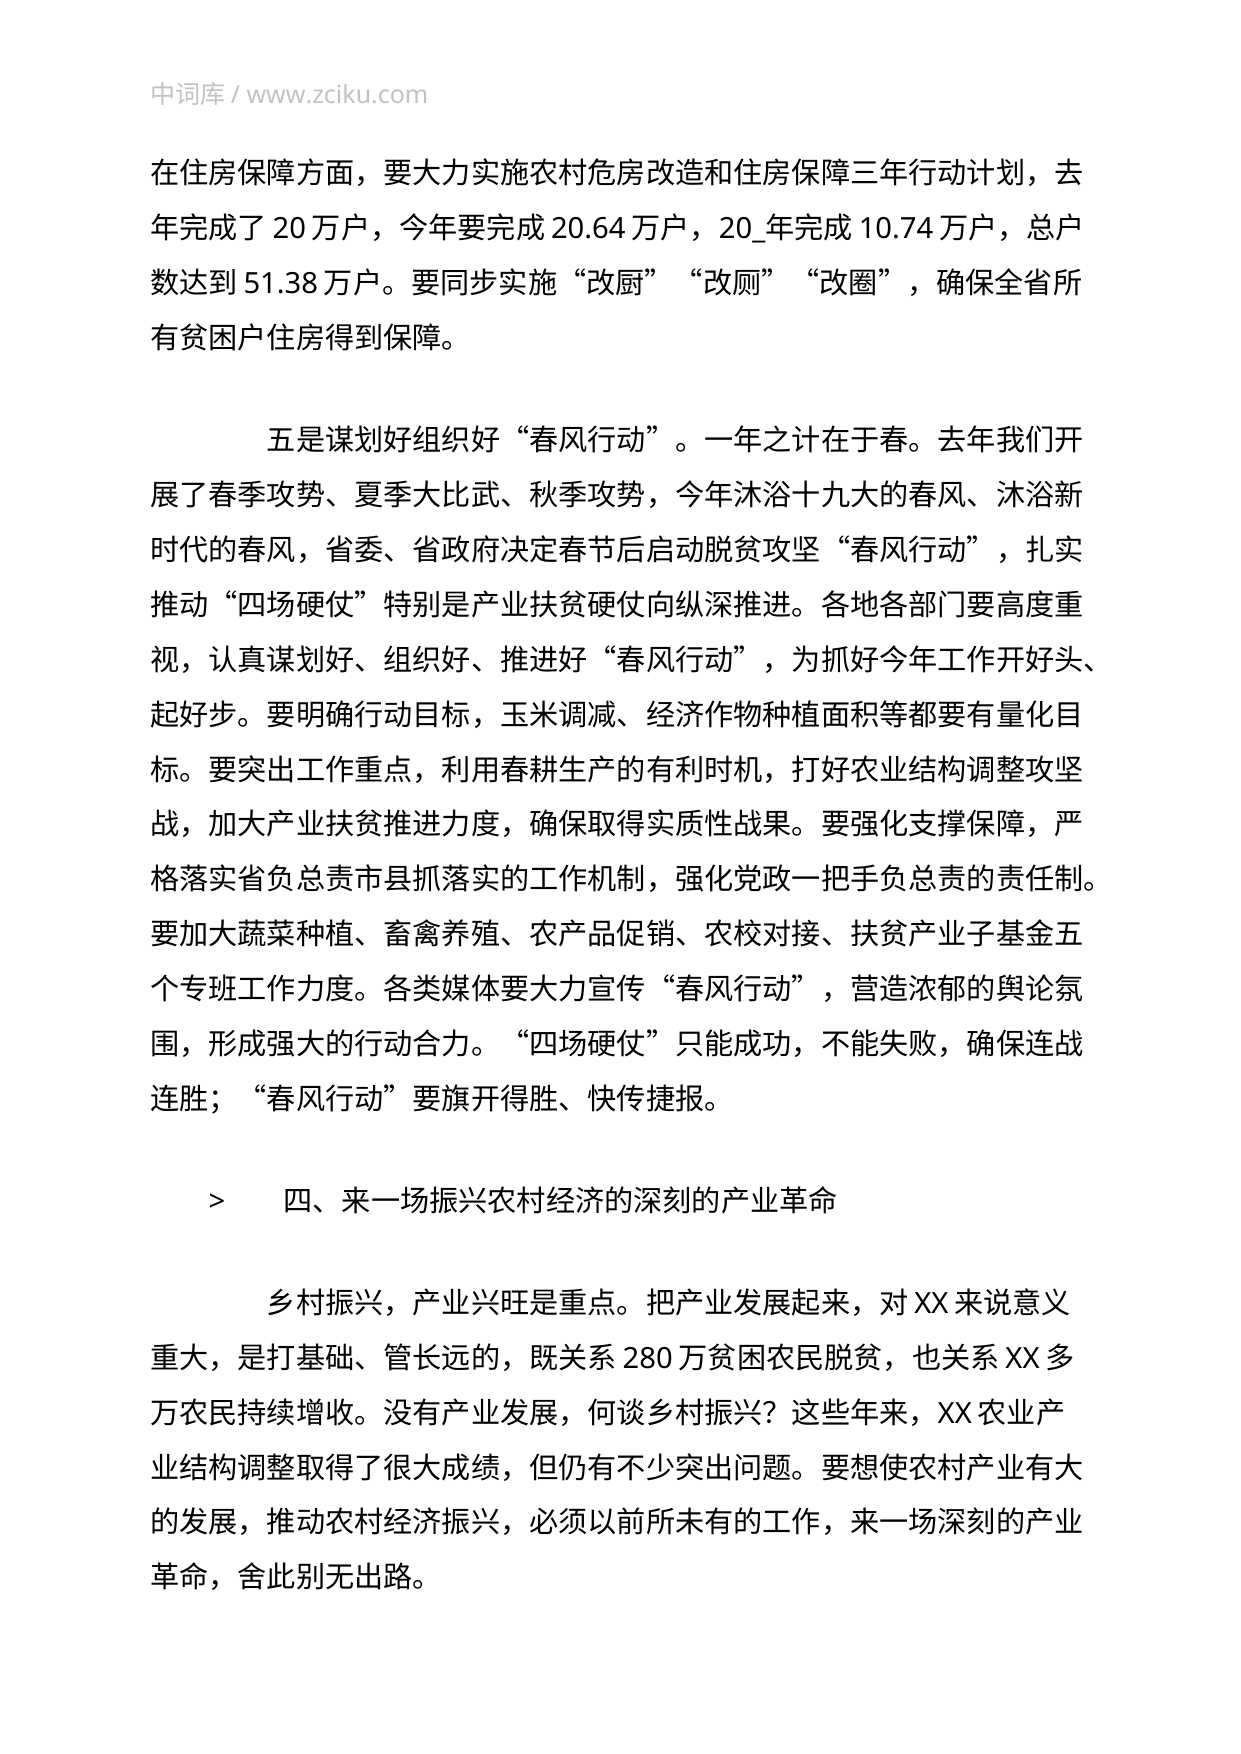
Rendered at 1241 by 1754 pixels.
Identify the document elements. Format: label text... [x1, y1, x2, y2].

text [150, 150, 1090, 357]
text > 四、来一场振兴农村经济的深刻的产业革命 [150, 1177, 1090, 1219]
text 乡村振兴，产业兴旺是重点。把产业发展起来，对XX来说意义重大，是打基础、管长远的，既关系280万贫困农民脱贫，也关系XX多万农民持续增收。没有产业发展，何谈乡村振兴？这些年来，XX农业产业结构调整取得了很大成绩，但仍有不少突出问题。要想使农村产业有大的发展，推动农村经济振兴，必须以前所未有的工作，来一场深刻的产业革命，舍此别无出路。 [150, 1279, 1090, 1596]
text 五是谋划好组织好“春风行动”。一年之计在于春。去年我们开展了春季攻势、夏季大比武、秋季攻势，今年沐浴十九大的春风、沐浴新时代的春风，省委、省政府决定春节后启动脱贫攻坚“春风行动”，扎实推动“四场硬仗”特别是产业扶贫硬仗向纵深推进。各地各部门要高度重视，认真谋划好、组织好、推进好“春风行动”，为抓好今年工作开好头、起好步。要明确行动目标，玉米调减、经济作物种植面积等都要有量化目标。要突出工作重点，利用春耕生产的有利时机，打好农业结构调整攻坚战，加大产业扶贫推进力度，确保取得实质性战果。要强化支撑保障，严格落实省负总责市县抓落实的工作机制，强化党政一把手负总责的责任制。要加大蔬菜种植、畜禽养殖、农产品促销、农校对接、扶贫产业子基金五个专班工作力度。各类媒体要大力宣传“春风行动”，营造浓郁的舆论氛围，形成强大的行动合力。“四场硬仗”只能成功，不能失败，确保连战连胜；“春风行动”要旗开得胜、快传捷报。 [150, 417, 1090, 1118]
